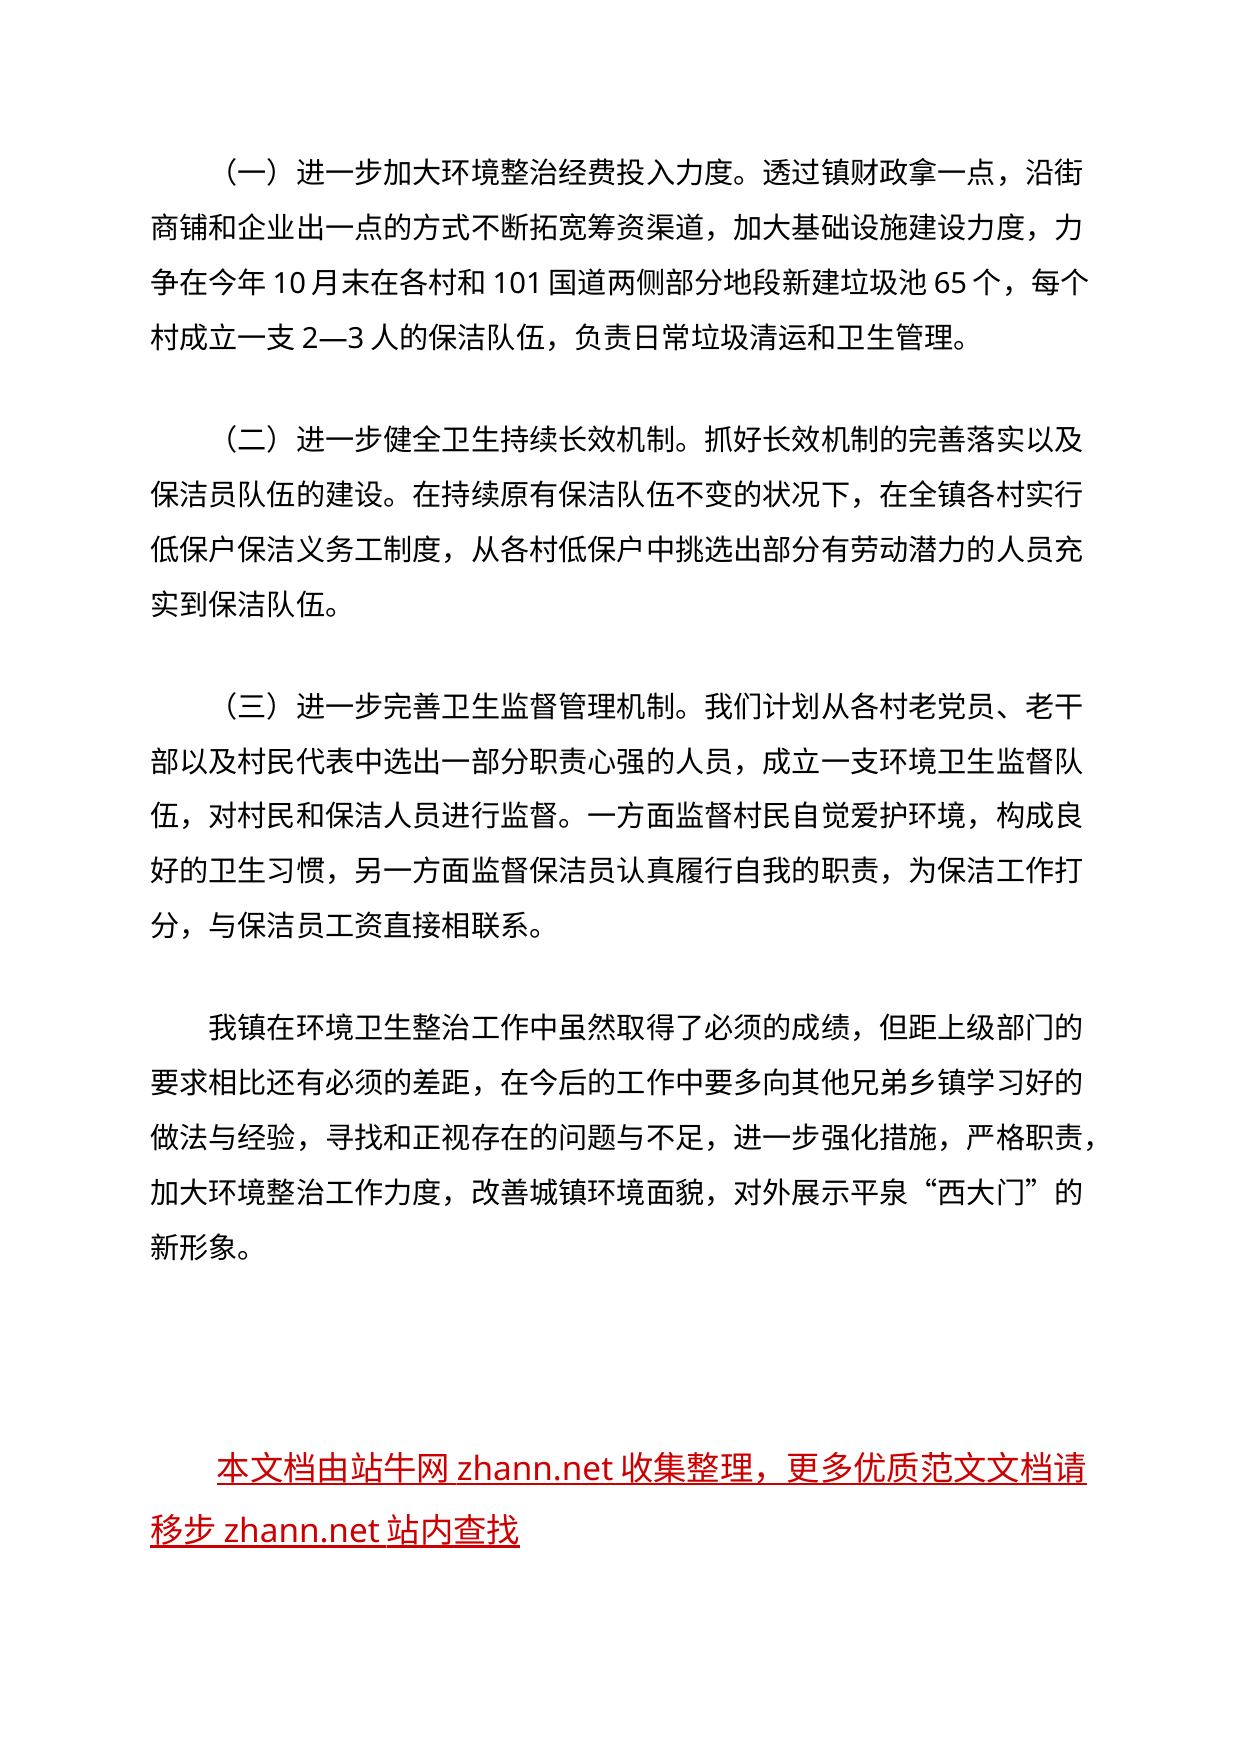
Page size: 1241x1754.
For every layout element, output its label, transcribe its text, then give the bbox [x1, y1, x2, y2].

text （三）进一步完善卫生监督管理机制。我们计划从各村老党员、老干部以及村民代表中选出一部分职责心强的人员，成立一支环境卫生监督队伍，对村民和保洁人员进行监督。一方面监督村民自觉爱护环境，构成良好的卫生习惯，另一方面监督保洁员认真履行自我的职责，为保洁工作打分，与保洁员工资直接相联系。 [150, 683, 1090, 945]
text （一）进一步加大环境整治经费投入力度。透过镇财政拿一点，沿街商铺和企业出一点的方式不断拓宽筹资渠道，加大基础设施建设力度，力争在今年10月末在各村和101国道两侧部分地段新建垃圾池65个，每个村成立一支2—3人的保洁队伍，负责日常垃圾清运和卫生管理。 [150, 150, 1090, 357]
text （二）进一步健全卫生持续长效机制。抓好长效机制的完善落实以及保洁员队伍的建设。在持续原有保洁队伍不变的状况下，在全镇各村实行低保户保洁义务工制度，从各村低保户中挑选出部分有劳动潜力的人员充实到保洁队伍。 [150, 417, 1090, 624]
text 本文档由站牛网zhann.net收集整理，更多优质范文文档请移步zhann.net站内查找 [150, 1441, 1090, 1553]
text 我镇在环境卫生整治工作中虽然取得了必须的成绩，但距上级部门的要求相比还有必须的差距，在今后的工作中要多向其他兄弟乡镇学习好的做法与经验，寻找和正视存在的问题与不足，进一步强化措施，严格职责，加大环境整治工作力度，改善城镇环境面貌，对外展示平泉“西大门”的新形象。 [150, 1004, 1090, 1266]
